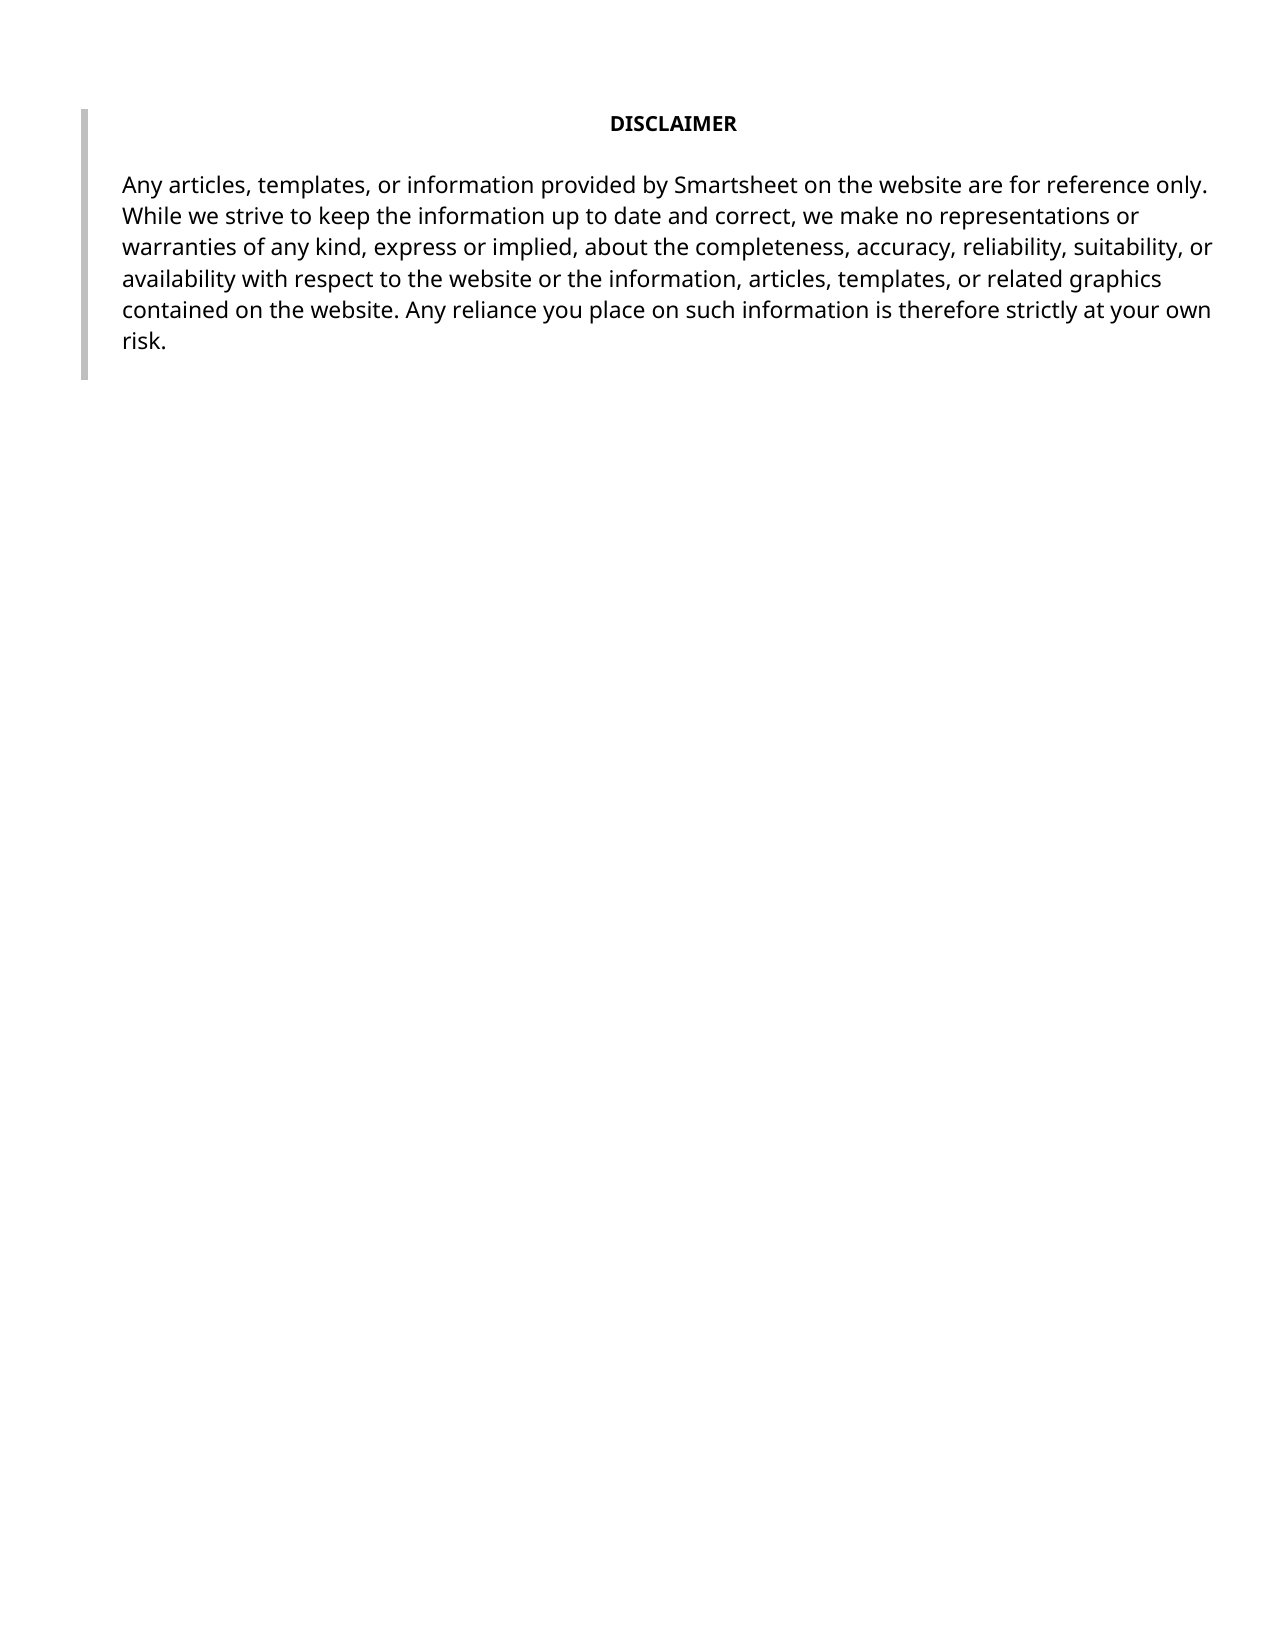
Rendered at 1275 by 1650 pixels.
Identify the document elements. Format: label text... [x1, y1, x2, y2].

table_header DISCLAIMER Any articles, templates, or information provided by Smartsheet on the website are for reference only. While we strive to keep the information up to date and correct, we make no representations or warranties of any kind, express or implied, about the completeness, accuracy, reliability, suitability, or availability with respect to the website or the information, articles, templates, or related graphics contained on the website. Any reliance you place on such information is therefore strictly at your own risk. [88, 109, 1237, 380]
